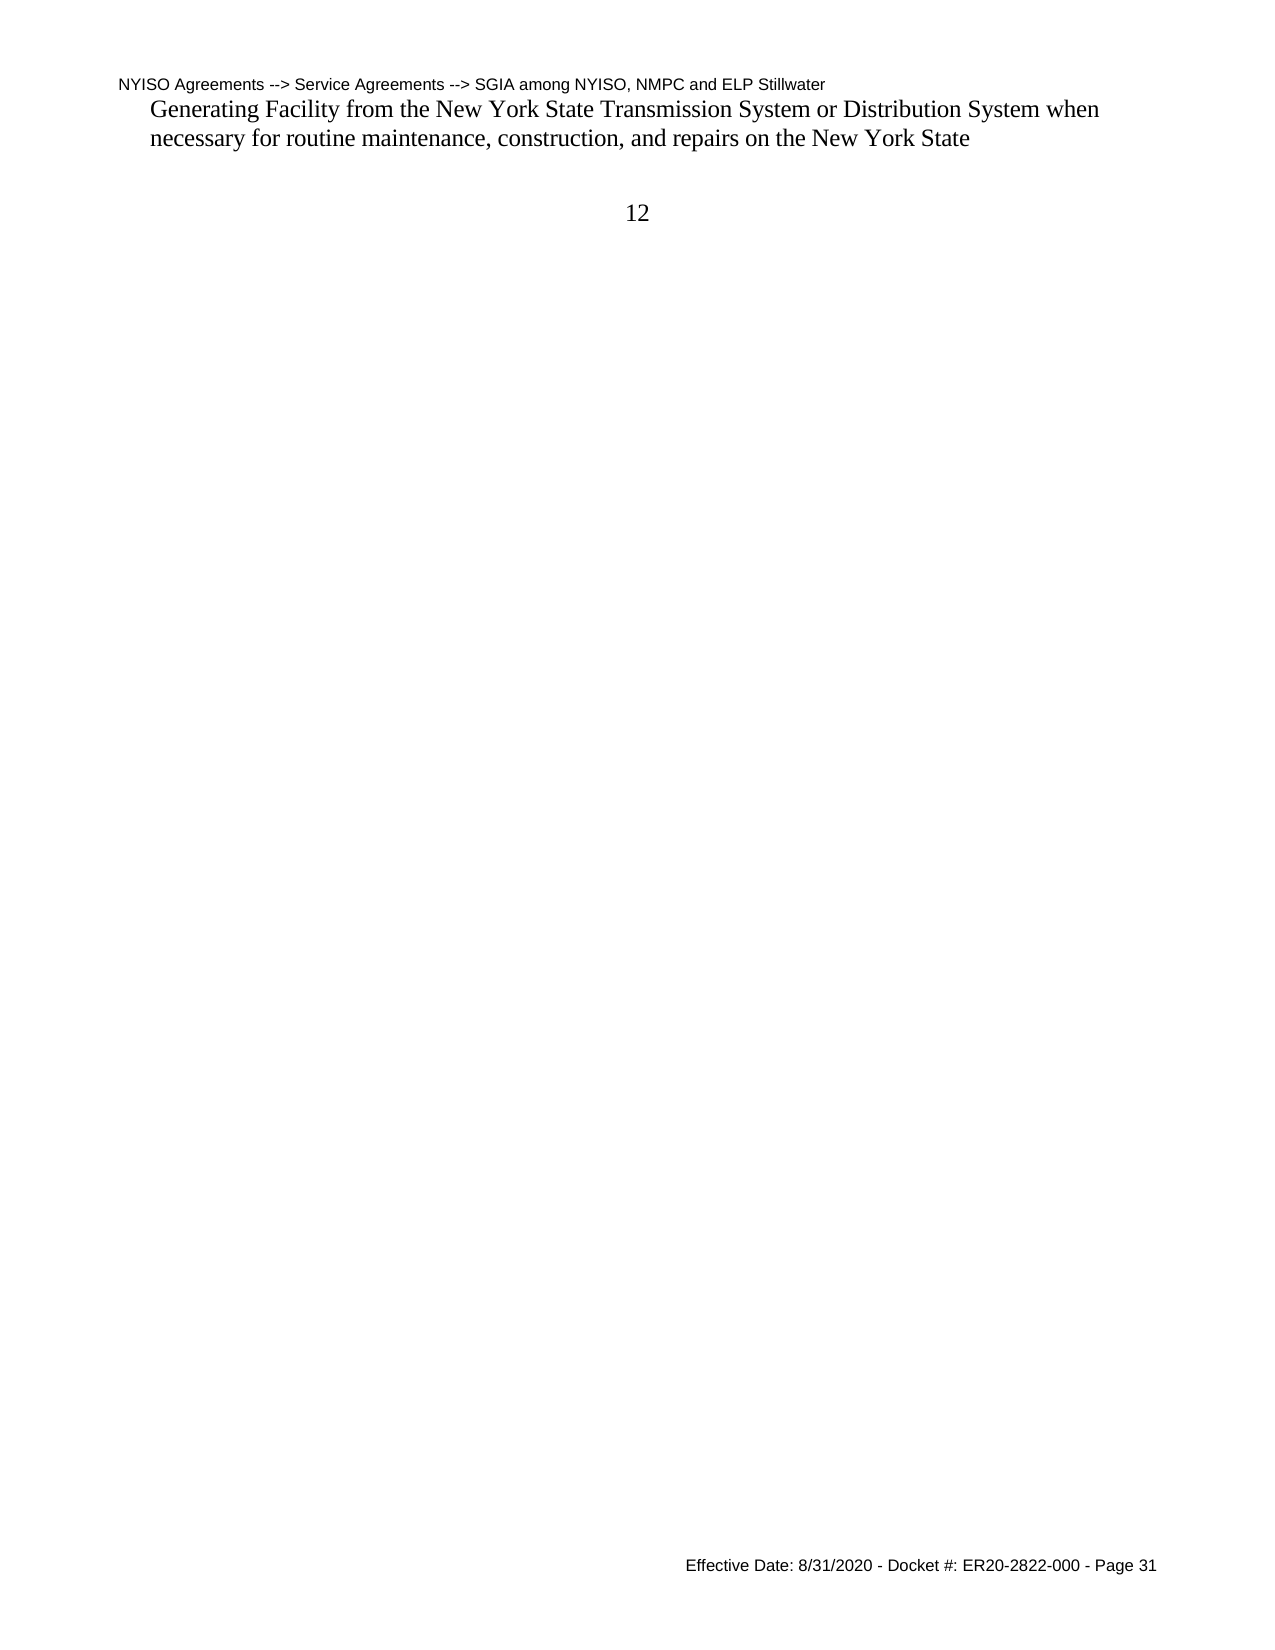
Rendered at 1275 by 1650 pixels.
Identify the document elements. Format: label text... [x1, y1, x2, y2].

text 12 [625, 199, 1275, 227]
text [150, 94, 1138, 152]
